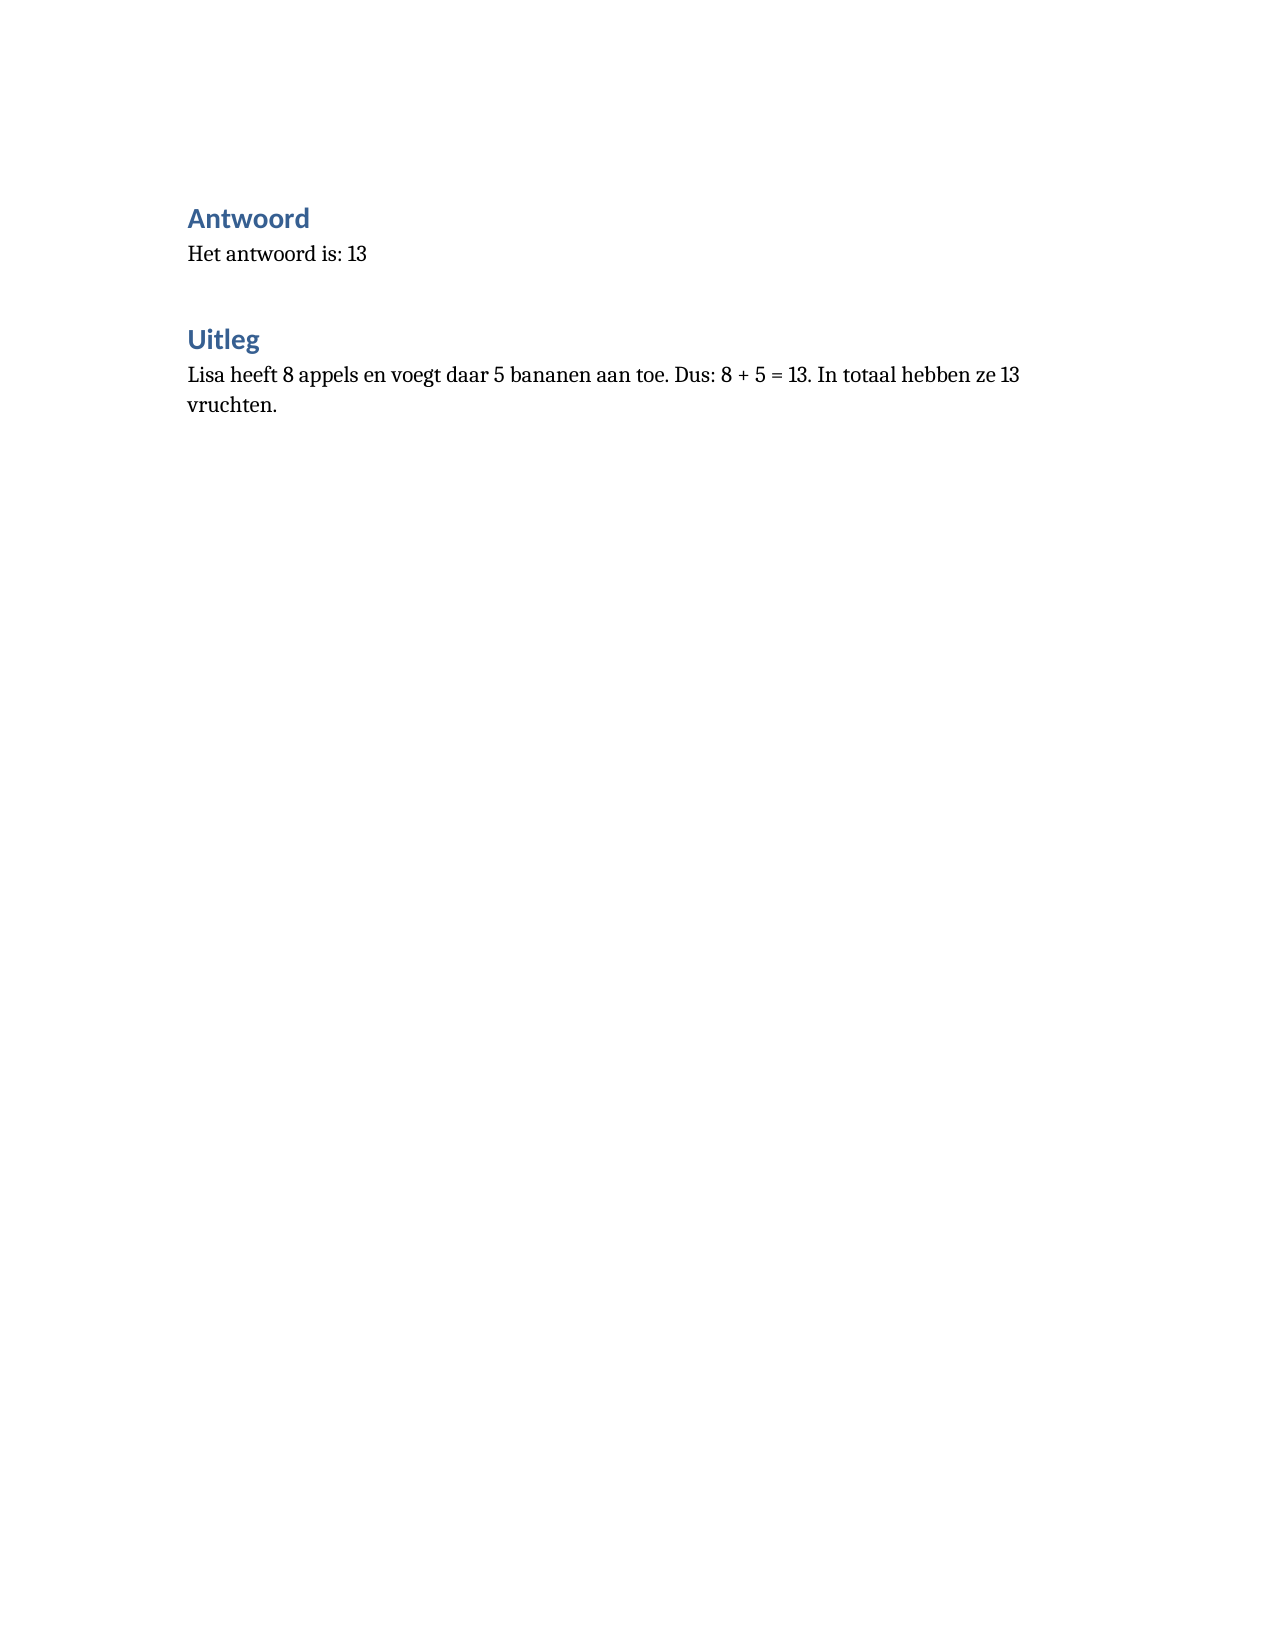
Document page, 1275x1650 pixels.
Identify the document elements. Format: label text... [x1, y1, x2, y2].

subtitle Uitleg [187, 321, 1087, 357]
text Het antwoord is: 13 [187, 241, 1087, 267]
text Lisa heeft 8 appels en voegt daar 5 bananen aan toe. Dus: 8 + 5 = 13. In totaal hebben ze 13 vruchten. [187, 362, 1087, 419]
subtitle Antwoord [187, 200, 1087, 236]
